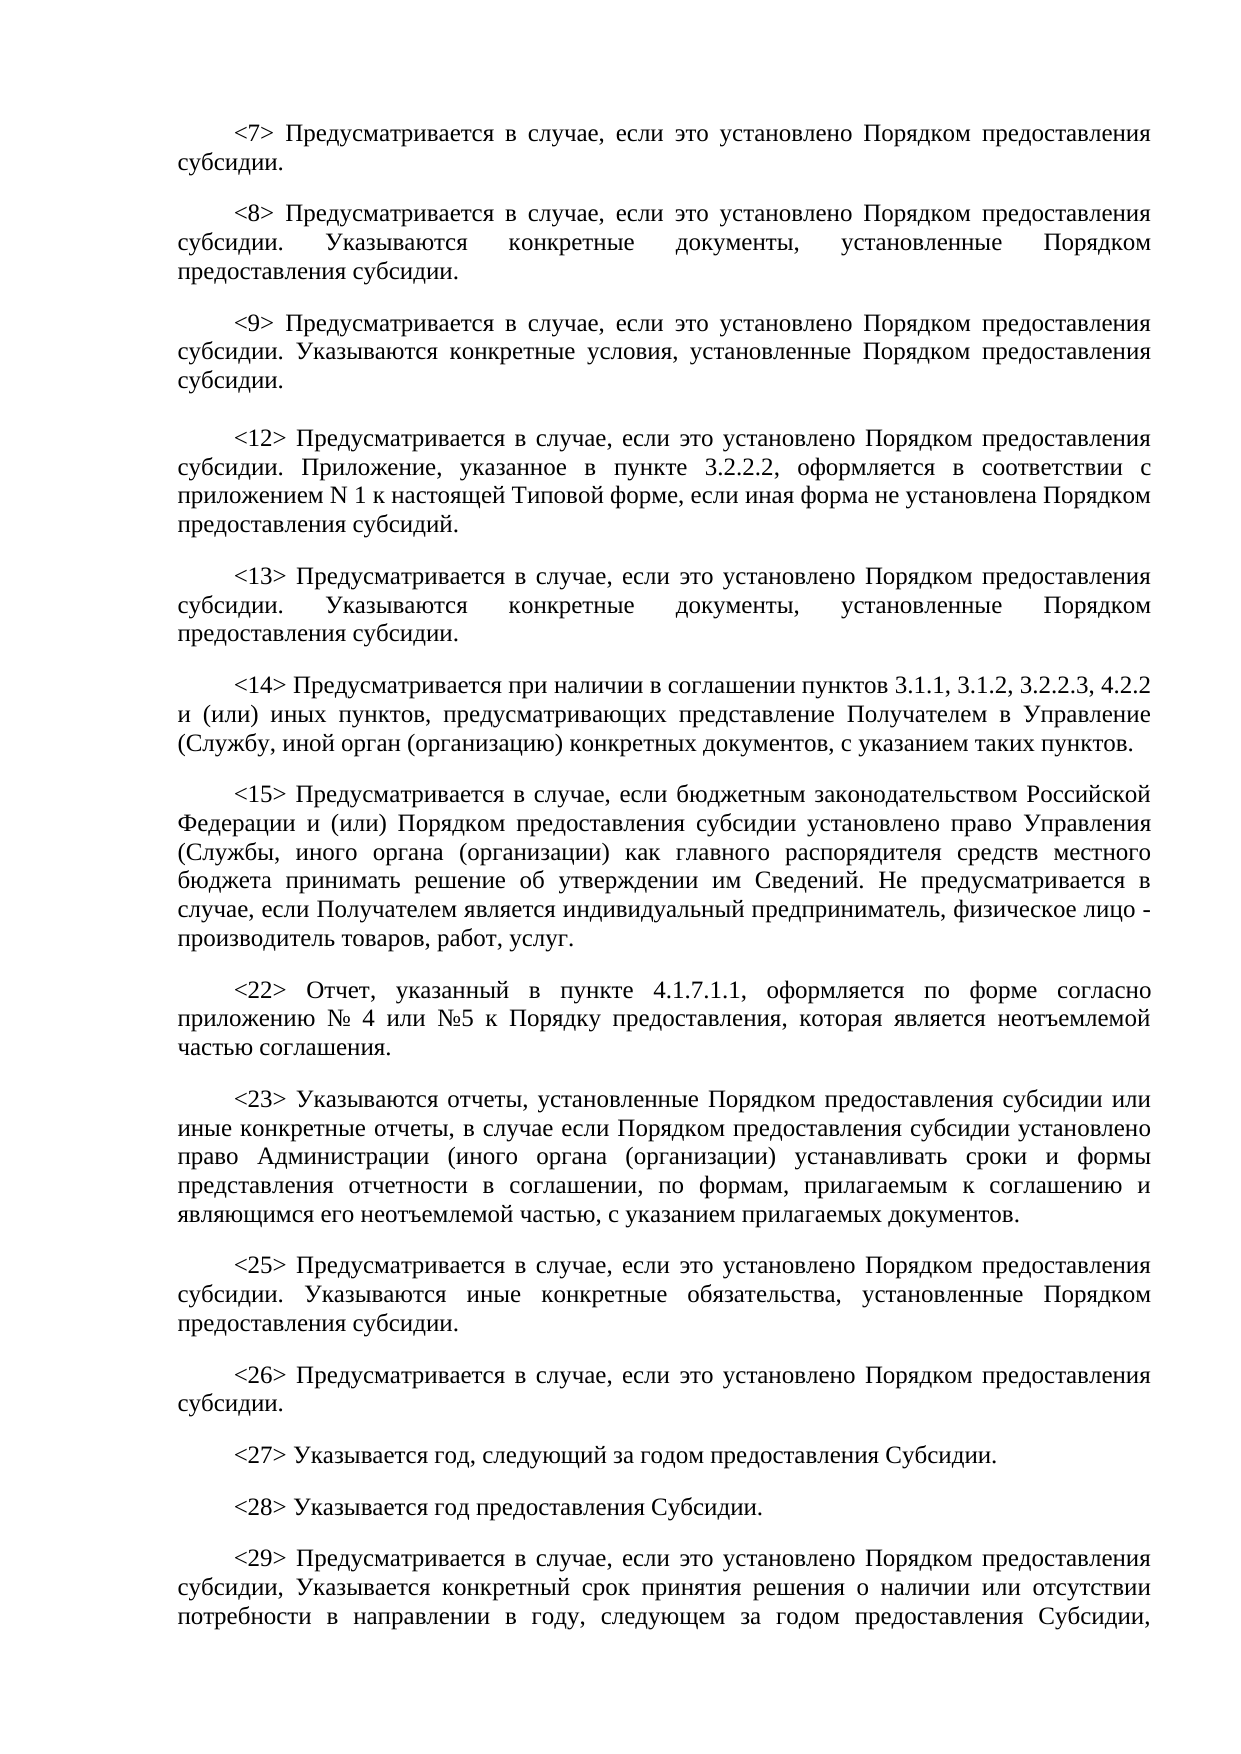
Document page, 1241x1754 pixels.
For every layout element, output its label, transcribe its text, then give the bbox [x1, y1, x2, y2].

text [177, 1543, 1152, 1630]
text <7> Предусматривается в случае, если это установлено Порядком предоставления субсидии. [177, 118, 1152, 176]
text <15> Предусматривается в случае, если бюджетным законодательством Российской Федерации и (или) Порядком предоставления субсидии установлено право Управления (Службы, иного органа (организации) как главного распорядителя средств местного бюджета принимать решение об утверждении им Сведений. Не предусматривается в случае, если Получателем является индивидуальный предприниматель, физическое лицо - производитель товаров, работ, услуг. [177, 779, 1152, 952]
text <14> Предусматривается при наличии в соглашении пунктов 3.1.1, 3.1.2, 3.2.2.3, 4.2.2 и (или) иных пунктов, предусматривающих представление Получателем в Управление (Службу, иной орган (организацию) конкретных документов, с указанием таких пунктов. [177, 670, 1152, 756]
text <12> Предусматривается в случае, если это установлено Порядком предоставления субсидии. Приложение, указанное в пункте 3.2.2.2, оформляется в соответствии с приложением N 1 к настоящей Типовой форме, если иная форма не установлена Порядком предоставления субсидий. [177, 423, 1152, 538]
text <27> Указывается год, следующий за годом предоставления Субсидии. [177, 1440, 1152, 1469]
text <9> Предусматривается в случае, если это установлено Порядком предоставления субсидии. Указываются конкретные условия, установленные Порядком предоставления субсидии. [177, 308, 1152, 394]
text <13> Предусматривается в случае, если это установлено Порядком предоставления субсидии. Указываются конкретные документы, установленные Порядком предоставления субсидии. [177, 561, 1152, 647]
text <26> Предусматривается в случае, если это установлено Порядком предоставления субсидии. [177, 1360, 1152, 1417]
text <28> Указывается год предоставления Субсидии. [177, 1492, 1152, 1521]
text <8> Предусматривается в случае, если это установлено Порядком предоставления субсидии. Указываются конкретные документы, установленные Порядком предоставления субсидии. [177, 198, 1152, 285]
text <25> Предусматривается в случае, если это установлено Порядком предоставления субсидии. Указываются иные конкретные обязательства, установленные Порядком предоставления субсидии. [177, 1251, 1152, 1337]
text <22> Отчет, указанный в пункте 4.1.7.1.1, оформляется по форме согласно приложению № 4 или №5 к Порядку предоставления, которая является неотъемлемой частью соглашения. [177, 975, 1152, 1061]
text <23> Указываются отчеты, установленные Порядком предоставления субсидии или иные конкретные отчеты, в случае если Порядком предоставления субсидии установлено право Администрации (иного органа (организации) устанавливать сроки и формы представления отчетности в соглашении, по формам, прилагаемым к соглашению и являющимся его неотъемлемой частью, с указанием прилагаемых документов. [177, 1084, 1152, 1228]
